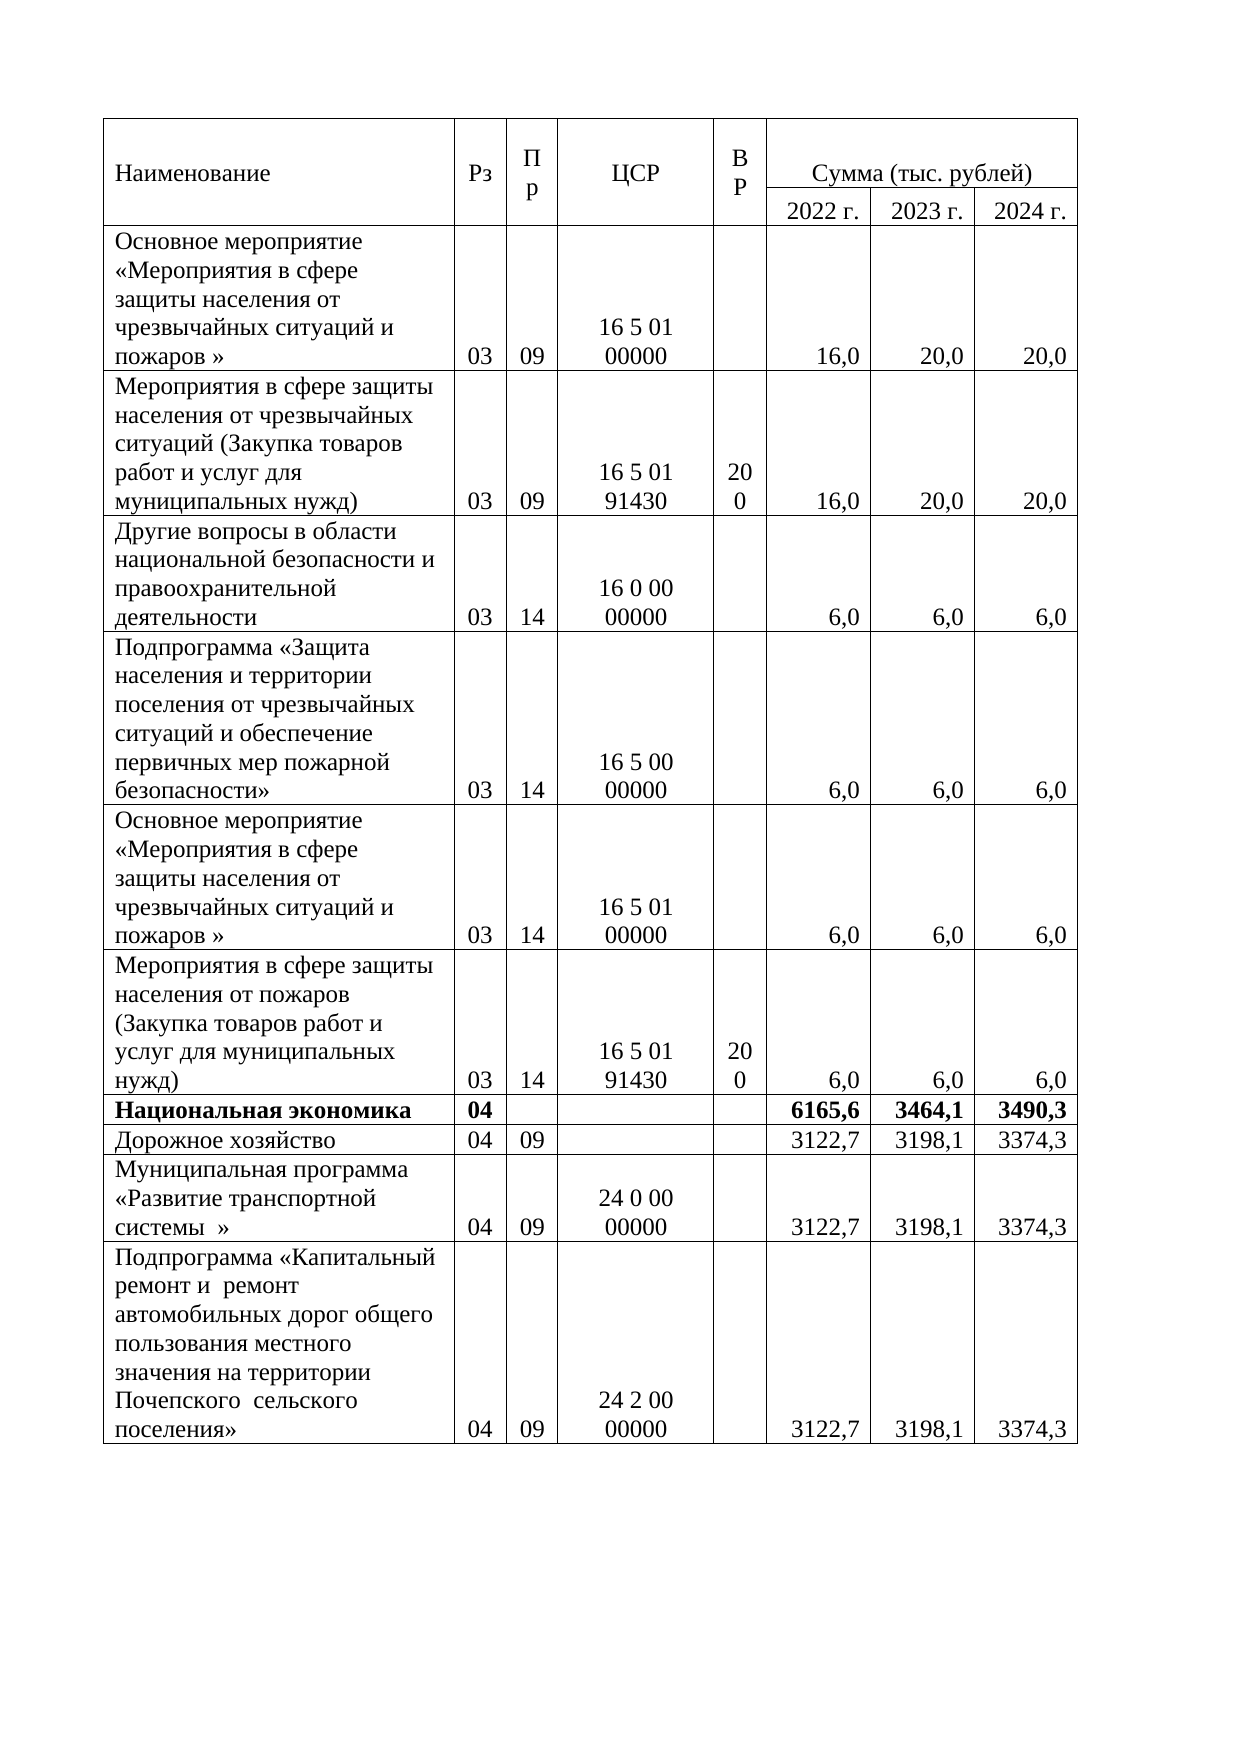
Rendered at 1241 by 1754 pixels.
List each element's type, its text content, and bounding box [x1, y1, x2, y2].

table_cell 16 5 01 91430 [558, 371, 713, 515]
table_cell [714, 226, 766, 370]
table_cell 09 [507, 226, 557, 370]
table_cell Основное мероприятие «Мероприятия в сфере защиты населения от чрезвычайных ситуаций и пожаров » [104, 226, 454, 370]
table_cell [714, 1155, 766, 1241]
table_cell 6,0 [871, 516, 974, 631]
table_cell 14 [507, 950, 557, 1094]
table_cell Другие вопросы в области национальной безопасности и правоохранительной деятельности [104, 516, 454, 631]
table_cell 03 [455, 371, 506, 515]
table_cell 6,0 [975, 516, 1077, 631]
table_cell [714, 516, 766, 631]
table_cell Дорожное хозяйство [104, 1125, 454, 1153]
table_cell Национальная экономика [104, 1095, 454, 1124]
table_cell 6,0 [871, 950, 974, 1094]
table_cell [714, 805, 766, 949]
table_cell 6,0 [767, 516, 870, 631]
table_cell 20,0 [871, 371, 974, 515]
table_cell 20,0 [975, 371, 1077, 515]
table_cell 6,0 [767, 950, 870, 1094]
table_cell 3122,7 [767, 1242, 870, 1443]
table_cell 3198,1 [871, 1155, 974, 1241]
table_cell 04 [455, 1242, 506, 1443]
table_cell 6,0 [767, 805, 870, 949]
table_cell Мероприятия в сфере защиты населения от чрезвычайных ситуаций (Закупка товаров работ и услуг для муниципальных нужд) [104, 371, 454, 515]
table_cell 2023 г. [871, 188, 974, 225]
table_cell 16 5 01 91430 [558, 950, 713, 1094]
table_cell 04 [455, 1125, 506, 1153]
table_cell Мероприятия в сфере защиты населения от пожаров (Закупка товаров работ и услуг для муниципальных нужд) [104, 950, 454, 1094]
table_header Пр [507, 119, 557, 225]
table_cell 16 0 00 00000 [558, 516, 713, 631]
table_cell 09 [507, 1242, 557, 1443]
table_cell 6,0 [975, 632, 1077, 804]
table_cell 3464,1 [871, 1095, 974, 1124]
table_cell [558, 1125, 713, 1153]
table_cell 03 [455, 516, 506, 631]
table_cell 6,0 [975, 805, 1077, 949]
table_cell 16 5 01 00000 [558, 805, 713, 949]
table_cell 200 [714, 950, 766, 1094]
table_cell 2024 г. [975, 188, 1077, 225]
table_cell 09 [507, 1155, 557, 1241]
table_cell 24 2 00 00000 [558, 1242, 713, 1443]
table_cell 3122,7 [767, 1155, 870, 1241]
table_cell 03 [455, 950, 506, 1094]
table_cell Подпрограмма «Капитальный ремонт и ремонт автомобильных дорог общего пользования местного значения на территории Почепского сельского поселения» [104, 1242, 454, 1443]
table_cell 04 [455, 1155, 506, 1241]
table_cell 14 [507, 516, 557, 631]
table_cell 03 [455, 632, 506, 804]
table_cell [507, 1095, 557, 1124]
table_header Сумма (тыс. рублей) [767, 119, 1077, 187]
table_cell 3198,1 [871, 1125, 974, 1153]
table_cell 16 5 01 00000 [558, 226, 713, 370]
table_cell 20,0 [871, 226, 974, 370]
table_cell 24 0 00 00000 [558, 1155, 713, 1241]
table_cell 3490,3 [975, 1095, 1077, 1124]
table_cell 3198,1 [871, 1242, 974, 1443]
table_cell 6,0 [975, 950, 1077, 1094]
table_header ЦСР [558, 119, 713, 225]
table_cell 14 [507, 805, 557, 949]
table_cell 3374,3 [975, 1125, 1077, 1153]
table_cell 6,0 [871, 632, 974, 804]
table_cell [714, 632, 766, 804]
table_cell Подпрограмма «Защита населения и территории поселения от чрезвычайных ситуаций и обеспечение первичных мер пожарной безопасности» [104, 632, 454, 804]
table_cell 03 [455, 226, 506, 370]
table_cell 03 [455, 805, 506, 949]
table_cell 09 [507, 1125, 557, 1153]
table_cell 20,0 [975, 226, 1077, 370]
table_cell 04 [455, 1095, 506, 1124]
table_header ВР [714, 119, 766, 225]
table_cell [714, 1125, 766, 1153]
table_header Рз [455, 119, 506, 225]
table_cell 6,0 [767, 632, 870, 804]
table_cell 6165,6 [767, 1095, 870, 1124]
table_cell 14 [507, 632, 557, 804]
table_cell [558, 1095, 713, 1124]
table_header Наименование [104, 119, 454, 225]
table_cell 3374,3 [975, 1155, 1077, 1241]
table_cell [714, 1242, 766, 1443]
table_cell 16,0 [767, 371, 870, 515]
table_cell [714, 1095, 766, 1124]
table_cell Муниципальная программа «Развитие транспортной системы » [104, 1155, 454, 1241]
table_cell 16 5 00 00000 [558, 632, 713, 804]
table_cell 3122,7 [767, 1125, 870, 1153]
table_cell 3374,3 [975, 1242, 1077, 1443]
table_cell 200 [714, 371, 766, 515]
table_cell 16,0 [767, 226, 870, 370]
table_cell Основное мероприятие «Мероприятия в сфере защиты населения от чрезвычайных ситуаций и пожаров » [104, 805, 454, 949]
table_cell 09 [507, 371, 557, 515]
table_cell 6,0 [871, 805, 974, 949]
table_cell 2022 г. [767, 188, 870, 225]
